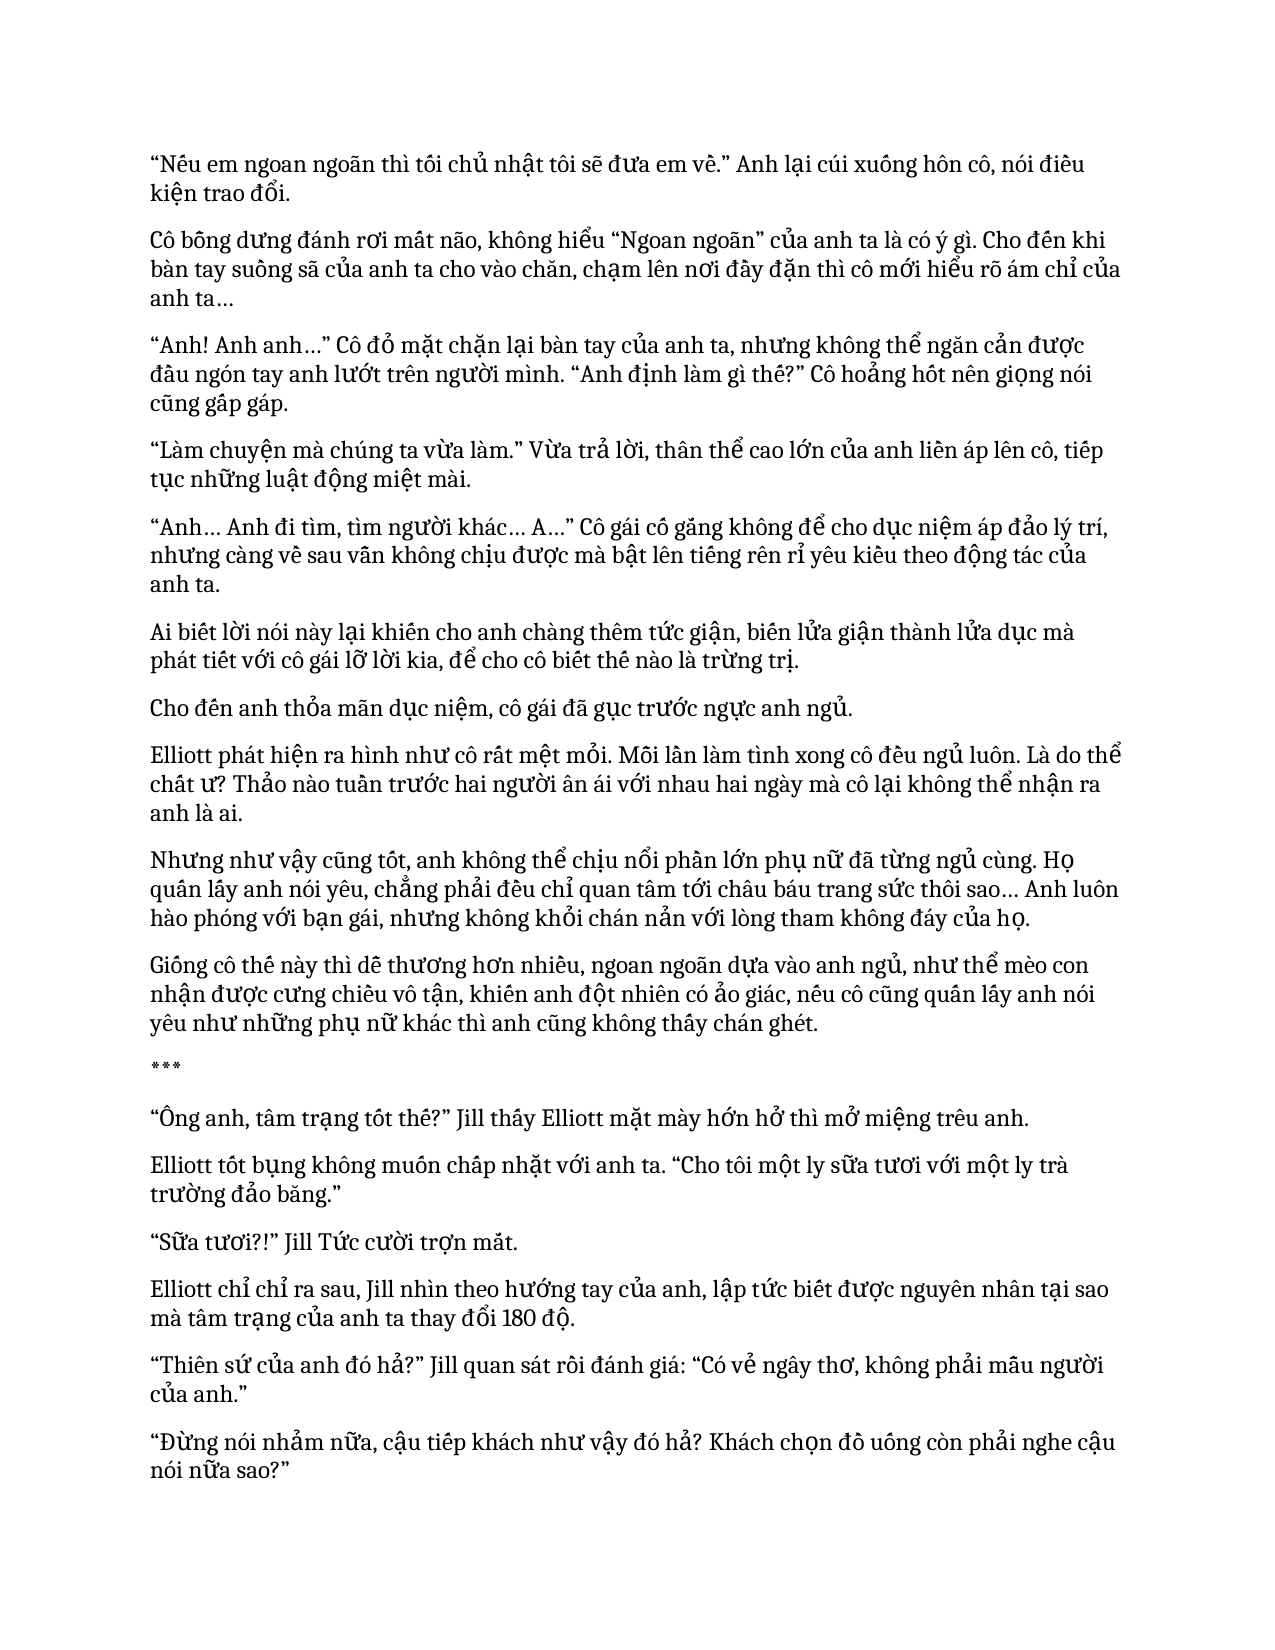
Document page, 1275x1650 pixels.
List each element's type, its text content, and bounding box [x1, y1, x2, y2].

text “Nếu em ngoan ngoãn thì tối chủ nhật tôi sẽ đưa em về.” Anh lại cúi xuống hôn cô, nói điều kiện trao đổi. [150, 150, 1125, 207]
text Elliott chỉ chỉ ra sau, Jill nhìn theo hướng tay của anh, lập tức biết được nguyên nhân tại sao mà tâm trạng của anh ta thay đổi 180 độ. [150, 1275, 1125, 1332]
text “Sữa tươi?!” Jill Tức cười trợn mắt. [150, 1227, 1125, 1256]
text Elliott tốt bụng không muốn chấp nhặt với anh ta. “Cho tôi một ly sữa tươi với một ly trà trường đảo băng.” [150, 1151, 1125, 1209]
text “Ông anh, tâm trạng tốt thế?” Jill thấy Elliott mặt mày hớn hở thì mở miệng trêu anh. [150, 1104, 1125, 1132]
text *** [150, 1056, 1125, 1085]
text Nhưng như vậy cũng tốt, anh không thể chịu nổi phần lớn phụ nữ đã từng ngủ cùng. Họ quấn lấy anh nói yêu, chẳng phải đều chỉ quan tâm tới châu báu trang sức thôi sao… Anh luôn hào phóng với bạn gái, nhưng không khỏi chán nản với lòng tham không đáy của họ. [150, 846, 1125, 932]
text Giống cô thế này thì dễ thương hơn nhiều, ngoan ngoãn dựa vào anh ngủ, như thể mèo con nhận được cưng chiều vô tận, khiến anh đột nhiên có ảo giác, nếu cô cũng quấn lấy anh nói yêu như những phụ nữ khác thì anh cũng không thấy chán ghét. [150, 951, 1125, 1037]
text Cho đến anh thỏa mãn dục niệm, cô gái đã gục trước ngực anh ngủ. [150, 694, 1125, 722]
text Ai biết lời nói này lại khiến cho anh chàng thêm tức giận, biến lửa giận thành lửa dục mà phát tiết với cô gái lỡ lời kia, để cho cô biết thế nào là trừng trị. [150, 617, 1125, 675]
text “Đừng nói nhảm nữa, cậu tiếp khách như vậy đó hả? Khách chọn đồ uống còn phải nghe cậu nói nữa sao?” [150, 1427, 1125, 1485]
text “Làm chuyện mà chúng ta vừa làm.” Vừa trả lời, thân thể cao lớn của anh liền áp lên cô, tiếp tục những luật động miệt mài. [150, 436, 1125, 494]
text “Anh! Anh anh…” Cô đỏ mặt chặn lại bàn tay của anh ta, nhưng không thể ngăn cản được đầu ngón tay anh lướt trên người mình. “Anh định làm gì thế?” Cô hoảng hốt nên giọng nói cũng gấp gáp. [150, 331, 1125, 417]
text Cô bỗng dưng đánh rơi mất não, không hiểu “Ngoan ngoãn” của anh ta là có ý gì. Cho đến khi bàn tay suồng sã của anh ta cho vào chăn, chạm lên nơi đầy đặn thì cô mới hiểu rõ ám chỉ của anh ta… [150, 226, 1125, 312]
text Elliott phát hiện ra hình như cô rất mệt mỏi. Mỗi lần làm tình xong cô đều ngủ luôn. Là do thể chất ư? Thảo nào tuần trước hai người ân ái với nhau hai ngày mà cô lại không thể nhận ra anh là ai. [150, 741, 1125, 827]
text “Anh… Anh đi tìm, tìm người khác… A…” Cô gái cố gắng không để cho dục niệm áp đảo lý trí, nhưng càng về sau vẫn không chịu được mà bật lên tiếng rên rỉ yêu kiều theo động tác của anh ta. [150, 512, 1125, 599]
text “Thiên sứ của anh đó hả?” Jill quan sát rồi đánh giá: “Có vẻ ngây thơ, không phải mẫu người của anh.” [150, 1351, 1125, 1409]
